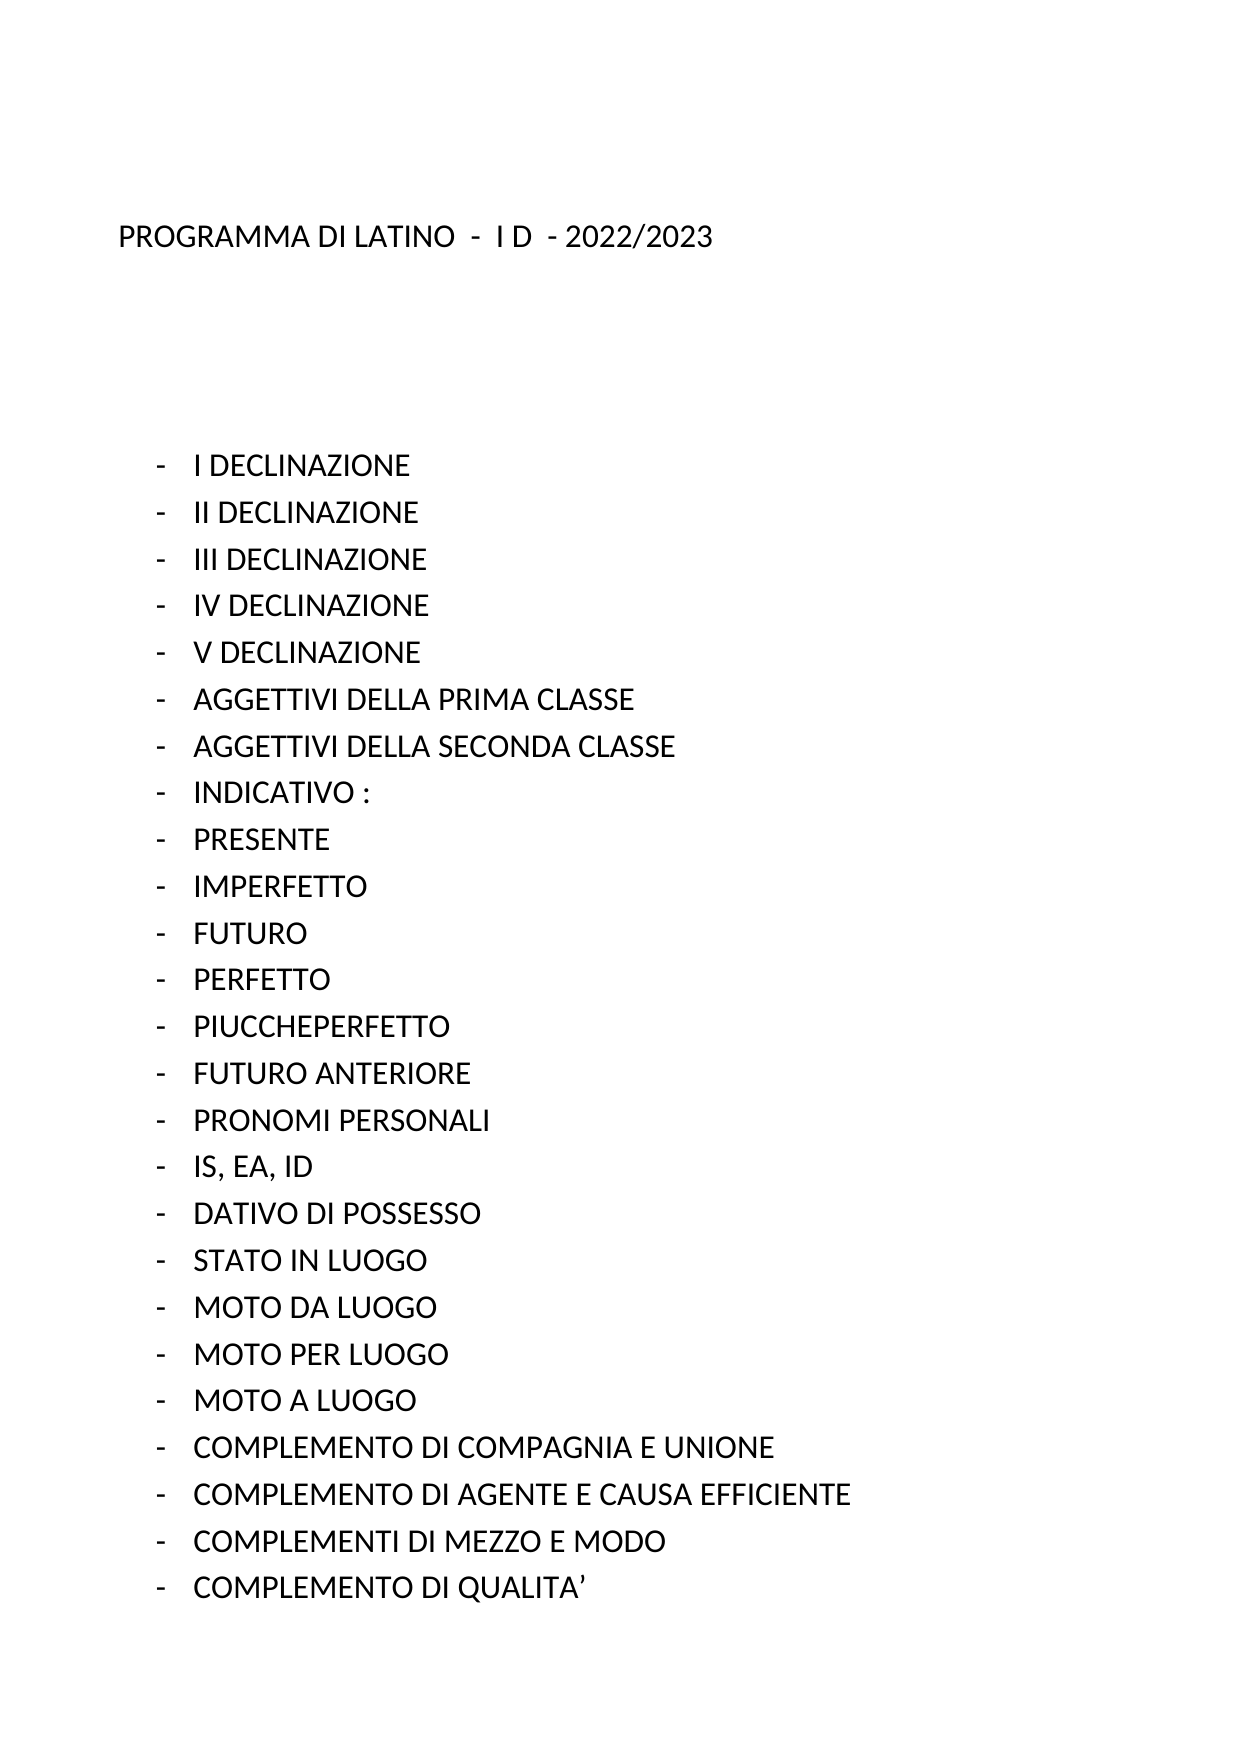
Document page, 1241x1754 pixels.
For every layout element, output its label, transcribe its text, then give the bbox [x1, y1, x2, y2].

list PERFETTO [156, 958, 1122, 999]
list V DECLINAZIONE [156, 631, 1122, 672]
list IV DECLINAZIONE [156, 584, 1122, 625]
list DATIVO DI POSSESSO [156, 1192, 1122, 1233]
list MOTO A LUOGO [156, 1379, 1122, 1420]
list FUTURO [156, 912, 1122, 952]
list MOTO DA LUOGO [156, 1286, 1122, 1327]
list AGGETTIVI DELLA SECONDA CLASSE [156, 724, 1122, 765]
list PRONOMI PERSONALI [156, 1099, 1122, 1139]
list STATO IN LUOGO [156, 1239, 1122, 1280]
list INDICATIVO : [156, 771, 1122, 812]
text PROGRAMMA DI LATINO - I D - 2022/2023 [118, 215, 1122, 256]
list II DECLINAZIONE [156, 491, 1122, 531]
list PRESENTE [156, 818, 1122, 859]
list MOTO PER LUOGO [156, 1333, 1122, 1373]
list III DECLINAZIONE [156, 537, 1122, 578]
list COMPLEMENTO DI QUALITA’ [156, 1566, 1122, 1607]
list I DECLINAZIONE [156, 444, 1122, 485]
list COMPLEMENTI DI MEZZO E MODO [156, 1520, 1122, 1560]
list COMPLEMENTO DI AGENTE E CAUSA EFFICIENTE [156, 1473, 1122, 1514]
list IS, EA, ID [156, 1146, 1122, 1186]
list IMPERFETTO [156, 865, 1122, 906]
list COMPLEMENTO DI COMPAGNIA E UNIONE [156, 1426, 1122, 1467]
list PIUCCHEPERFETTO [156, 1005, 1122, 1046]
list AGGETTIVI DELLA PRIMA CLASSE [156, 678, 1122, 718]
list FUTURO ANTERIORE [156, 1052, 1122, 1093]
